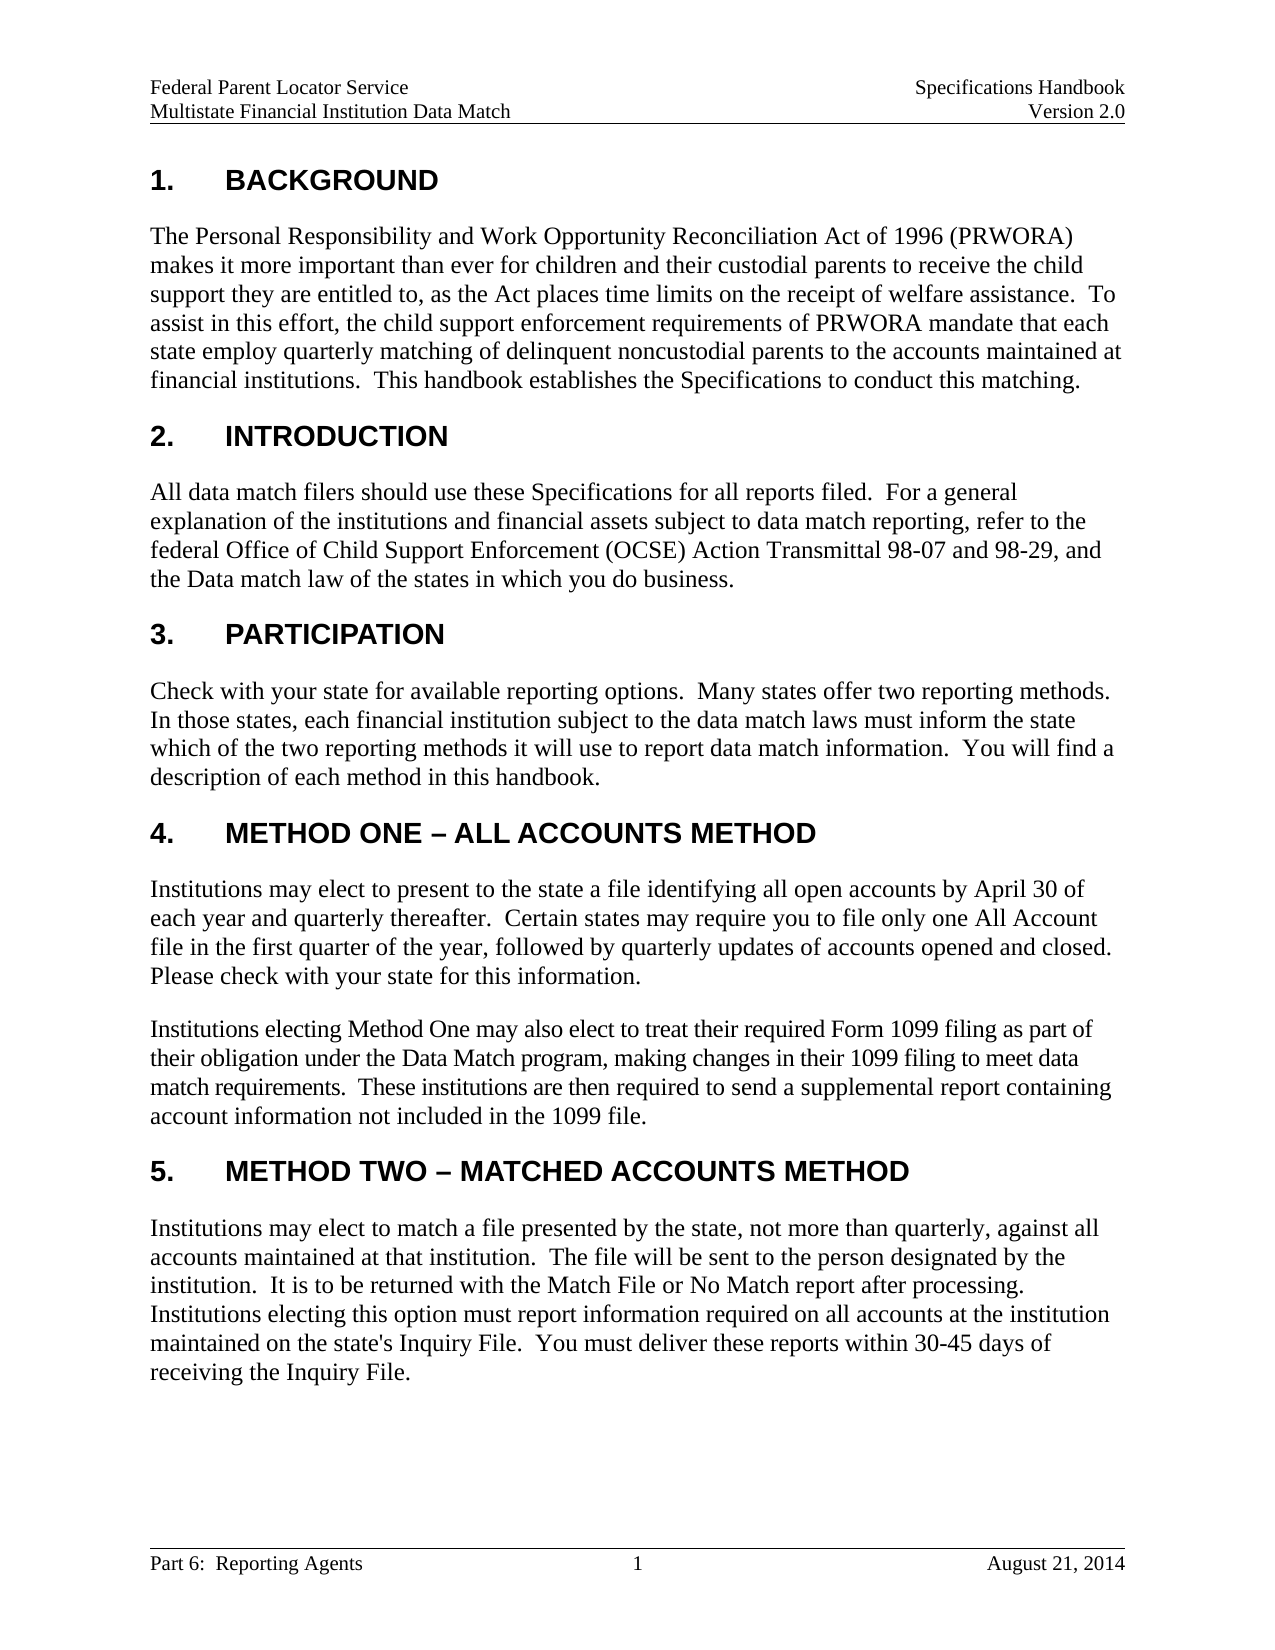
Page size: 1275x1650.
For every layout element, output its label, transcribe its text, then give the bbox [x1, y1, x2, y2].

text Institutions may elect to match a file presented by the state, not more than quarterly, against all accounts maintained at that institution. The file will be sent to the person designated by the institution. It is to be returned with the Match File or No Match report after processing. Institutions electing this option must report information required on all accounts at the institution maintained on the state's Inquiry File. You must deliver these reports within 30-45 days of receiving the Inquiry File. [150, 1213, 1125, 1386]
subtitle Background [150, 163, 1125, 196]
text All data match filers should use these Specifications for all reports filed. For a general explanation of the institutions and financial assets subject to data match reporting, refer to the federal Office of Child Support Enforcement (OCSE) Action Transmittal 98-07 and 98-29, and the Data match law of the states in which you do business. [150, 477, 1125, 592]
subtitle Method One – All Accounts Method [150, 816, 1125, 849]
text The Personal Responsibility and Work Opportunity Reconciliation Act of 1996 (PRWORA) makes it more important than ever for children and their custodial parents to receive the child support they are entitled to, as the Act places time limits on the receipt of welfare assistance. To assist in this effort, the child support enforcement requirements of PRWORA mandate that each state employ quarterly matching of delinquent noncustodial parents to the accounts maintained at financial institutions. This handbook establishes the Specifications to conduct this matching. [150, 221, 1125, 394]
subtitle Introduction [150, 419, 1125, 452]
text Check with your state for available reporting options. Many states offer two reporting methods. In those states, each financial institution subject to the data match laws must inform the state which of the two reporting methods it will use to report data match information. You will find a description of each method in this handbook. [150, 676, 1125, 791]
subtitle Participation [150, 617, 1125, 651]
text Institutions electing Method One may also elect to treat their required Form 1099 filing as part of their obligation under the Data Match program, making changes in their 1099 filing to meet data match requirements. These institutions are then required to send a supplemental report containing account information not included in the 1099 file. [150, 1014, 1125, 1129]
subtitle Method Two – Matched Accounts Method [150, 1154, 1125, 1188]
text Institutions may elect to present to the state a file identifying all open accounts by April 30 of each year and quarterly thereafter. Certain states may require you to file only one All Account file in the first quarter of the year, followed by quarterly updates of accounts opened and closed. Please check with your state for this information. [150, 874, 1125, 989]
